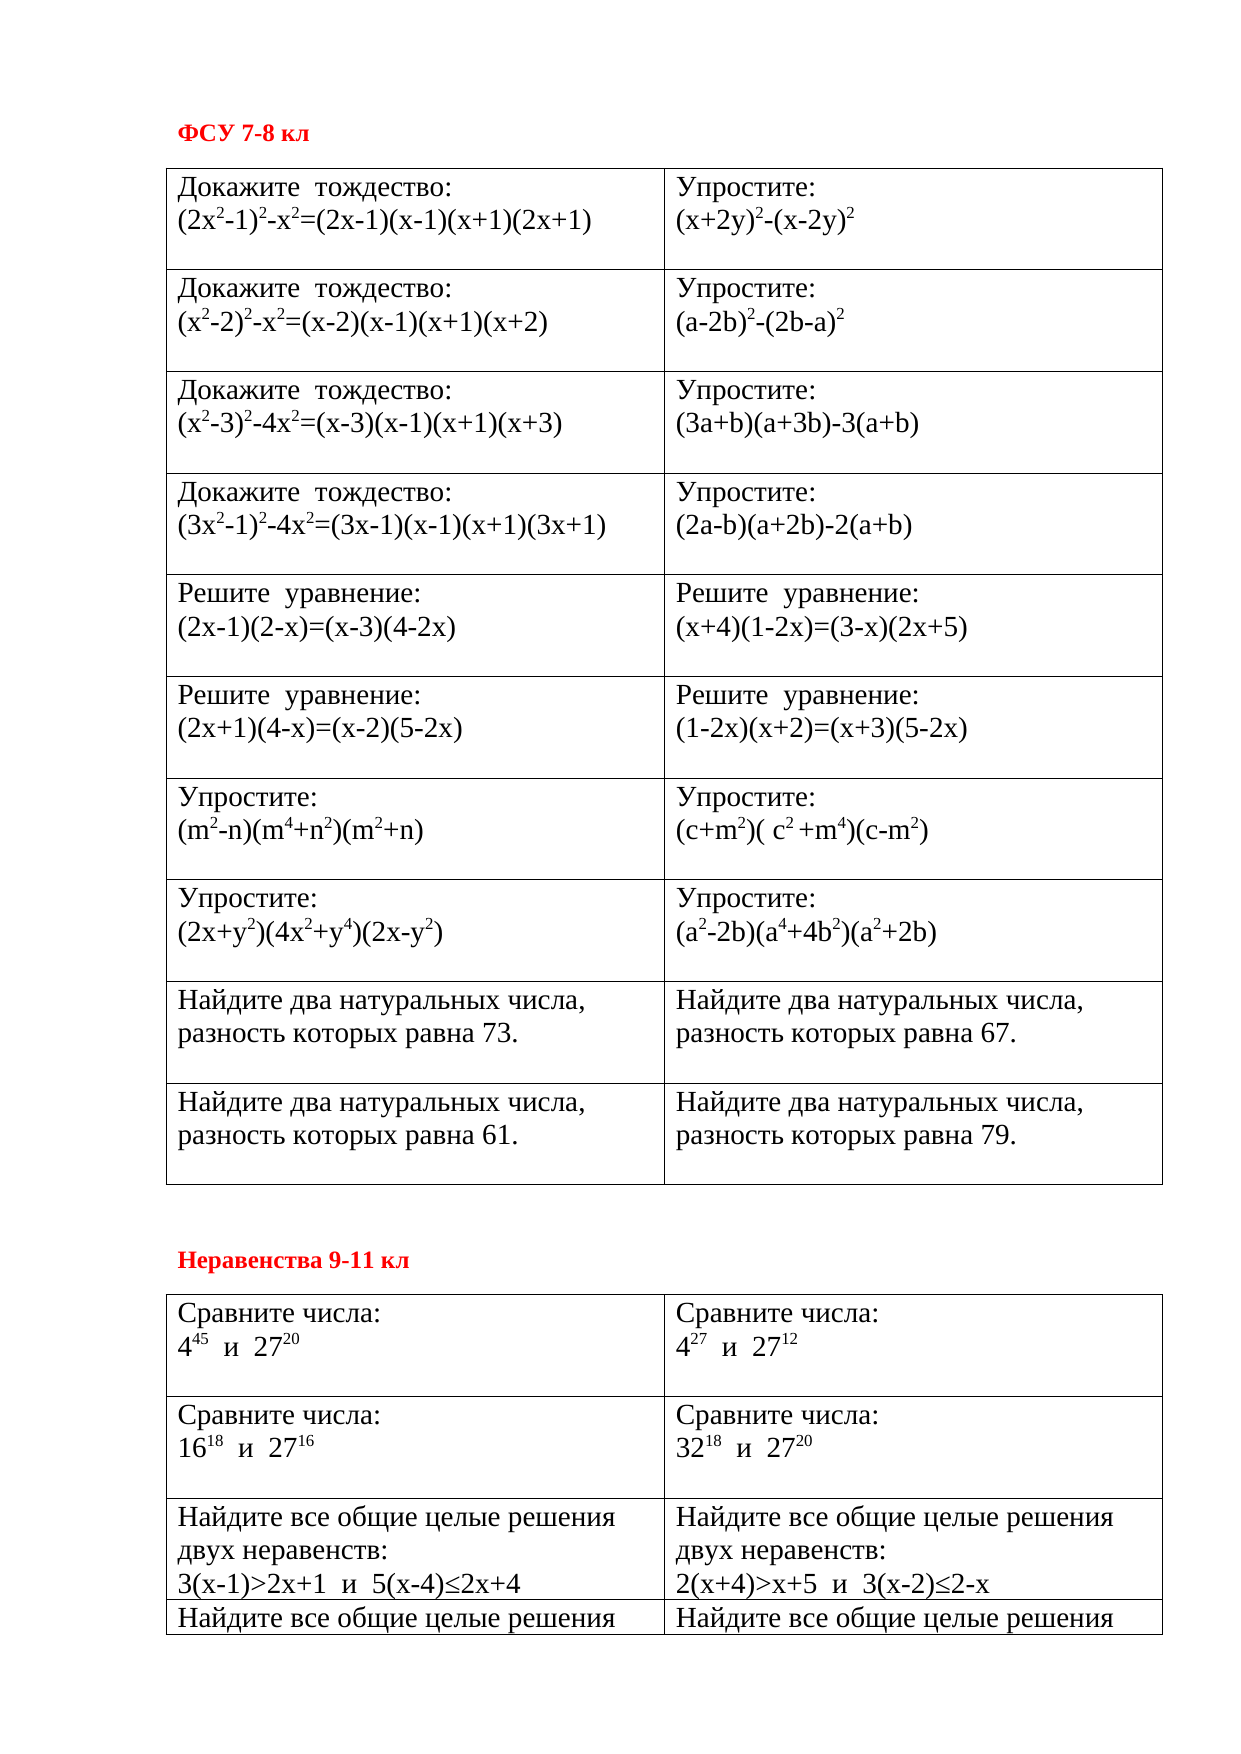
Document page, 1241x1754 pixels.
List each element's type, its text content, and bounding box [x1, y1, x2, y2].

table_cell Найдите два натуральных числа, разность которых равна 73. [167, 982, 664, 1083]
table_cell Упростите: (3a+b)(a+3b)-3(a+b) [665, 372, 1162, 473]
table_cell Найдите два натуральных числа, разность которых равна 61. [167, 1084, 664, 1184]
table_cell Найдите все общие целые решения двух неравенств: 2(х+4)>x+5 и 3(х-2)≤2-х [665, 1499, 1162, 1599]
table_cell Найдите все общие целые решения двух неравенств: 3(х-1)>2x+1 и 5(х-4)≤2х+4 [167, 1499, 664, 1599]
table_cell Упростите: (2x+y2)(4x2+y4)(2x-y2) [167, 880, 664, 981]
table_cell Сравните числа: 3218 и 2720 [665, 1397, 1162, 1498]
table_cell Упростите: (а-2b)2-(2b-a)2 [665, 270, 1162, 371]
table_cell Упростите: (2a-b)(a+2b)-2(a+b) [665, 474, 1162, 574]
table_header Сравните числа: 427 и 2712 [665, 1295, 1162, 1396]
text ФСУ 7-8 кл [177, 118, 1152, 147]
table_cell Решите уравнение: (1-2х)(х+2)=(х+3)(5-2х) [665, 677, 1162, 778]
table_cell Упростите: (m2-n)(m4+n2)(m2+n) [167, 779, 664, 879]
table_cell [665, 1600, 1162, 1634]
table_header Сравните числа: 445 и 2720 [167, 1295, 664, 1396]
table_cell Решите уравнение: (2х+1)(4-х)=(х-2)(5-2х) [167, 677, 664, 778]
table_cell Докажите тождество: (х2-2)2-х2=(х-2)(х-1)(х+1)(х+2) [167, 270, 664, 371]
table_cell Решите уравнение: (х+4)(1-2х)=(3-х)(2х+5) [665, 575, 1162, 676]
table_cell Сравните числа: 1618 и 2716 [167, 1397, 664, 1498]
table_cell Докажите тождество: (х2-3)2-4х2=(х-3)(х-1)(х+1)(х+3) [167, 372, 664, 473]
table_header Упростите: (х+2у)2-(х-2у)2 [665, 169, 1162, 269]
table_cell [167, 1600, 664, 1634]
table_cell Найдите два натуральных числа, разность которых равна 79. [665, 1084, 1162, 1184]
text Неравенства 9-11 кл [177, 1245, 1152, 1273]
table_cell Найдите два натуральных числа, разность которых равна 67. [665, 982, 1162, 1083]
table_header Докажите тождество: (2х2-1)2-х2=(2х-1)(х-1)(х+1)(2х+1) [167, 169, 664, 269]
table_cell Упростите: (a2-2b)(a4+4b2)(a2+2b) [665, 880, 1162, 981]
table_cell Докажите тождество: (3х2-1)2-4х2=(3х-1)(х-1)(х+1)(3х+1) [167, 474, 664, 574]
table_cell Упростите: (c+m2)( c2 +m4)(c-m2) [665, 779, 1162, 879]
table_cell Решите уравнение: (2х-1)(2-х)=(х-3)(4-2х) [167, 575, 664, 676]
